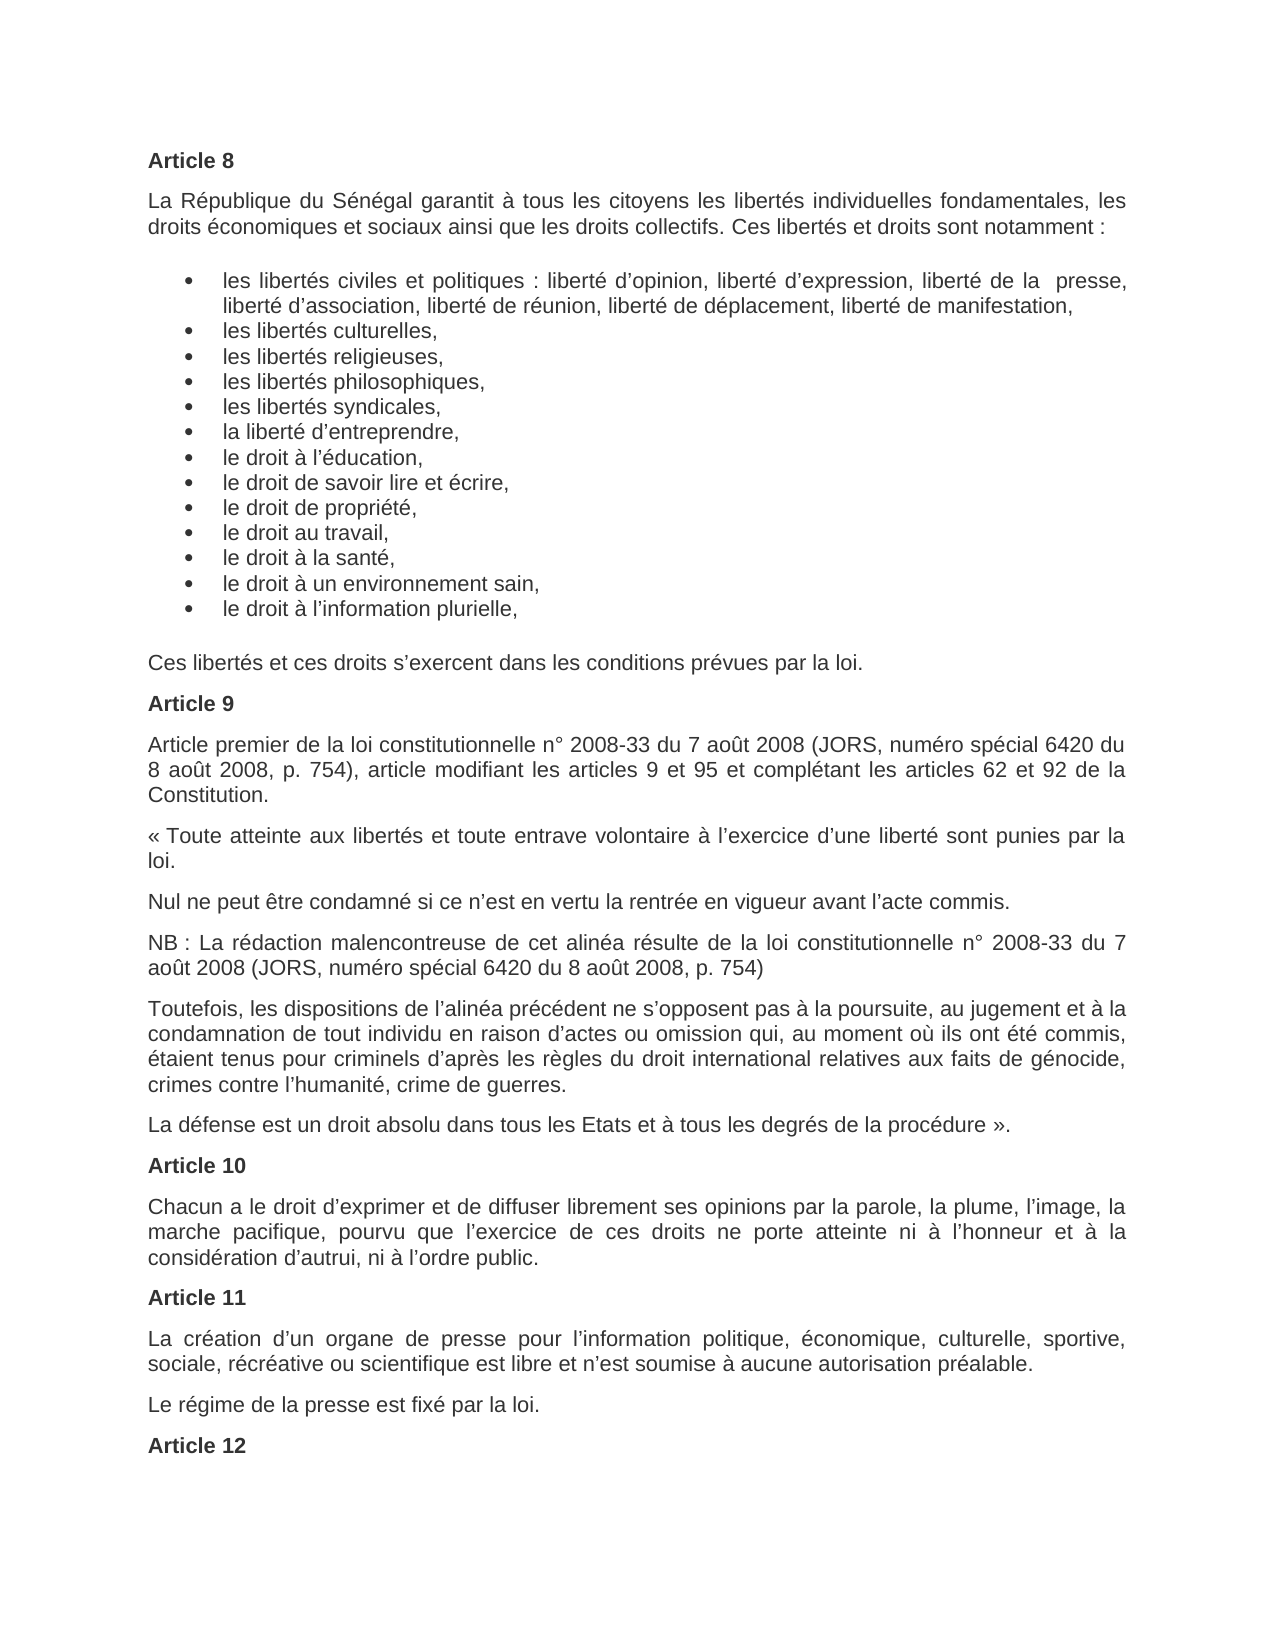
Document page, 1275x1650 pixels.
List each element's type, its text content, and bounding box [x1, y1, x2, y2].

list les libertés syndicales, [185, 394, 1127, 419]
list le droit à la santé, [185, 545, 1127, 571]
text Article 12 [148, 1433, 1127, 1458]
list le droit de propriété, [185, 495, 1127, 520]
text Article 8 [148, 148, 1127, 173]
text Toutefois, les dispositions de l’alinéa précédent ne s’opposent pas à la poursuite, au jugement et à la condamnation de tout individu en raison d’actes ou omission qui, au moment où ils ont été commis, étaient tenus pour criminels d’après les règles du droit international relatives aux faits de génocide, crimes contre l’humanité, crime de guerres. [148, 996, 1127, 1097]
text Article 10 [148, 1153, 1127, 1178]
list le droit à l’information plurielle, [185, 596, 1127, 621]
list les libertés civiles et politiques : liberté d’opinion, liberté d’expression, liberté de la presse, liberté d’association, liberté de réunion, liberté de déplacement, liberté de manifestation, [185, 268, 1127, 318]
text La création d’un organe de presse pour l’information politique, économique, culturelle, sportive, sociale, récréative ou scientifique est libre et n’est soumise à aucune autorisation préalable. [148, 1326, 1127, 1377]
text Nul ne peut être condamné si ce n’est en vertu la rentrée en vigueur avant l’acte commis. [148, 889, 1127, 914]
text Article 11 [148, 1285, 1127, 1311]
text Chacun a le droit d’exprimer et de diffuser librement ses opinions par la parole, la plume, l’image, la marche pacifique, pourvu que l’exercice de ces droits ne porte atteinte ni à l’honneur et à la considération d’autrui, ni à l’ordre public. [148, 1194, 1127, 1270]
text NB : La rédaction malencontreuse de cet alinéa résulte de la loi constitutionnelle n° 2008-33 du 7 août 2008 (JORS, numéro spécial 6420 du 8 août 2008, p. 754) [148, 930, 1127, 980]
text Article 9 [148, 691, 1127, 716]
text Le régime de la presse est fixé par la loi. [148, 1392, 1127, 1417]
text La République du Sénégal garantit à tous les citoyens les libertés individuelles fondamentales, les droits économiques et sociaux ainsi que les droits collectifs. Ces libertés et droits sont notamment : [148, 188, 1127, 239]
list les libertés culturelles, [185, 318, 1127, 344]
list les libertés religieuses, [185, 344, 1127, 369]
list la liberté d’entreprendre, [185, 419, 1127, 444]
text La défense est un droit absolu dans tous les Etats et à tous les degrés de la procédure ». [148, 1112, 1127, 1138]
list le droit à l’éducation, [185, 444, 1127, 470]
list le droit de savoir lire et écrire, [185, 470, 1127, 495]
text « Toute atteinte aux libertés et toute entrave volontaire à l’exercice d’une liberté sont punies par la loi. [148, 823, 1127, 873]
list le droit à un environnement sain, [185, 571, 1127, 596]
text Article premier de la loi constitutionnelle n° 2008-33 du 7 août 2008 (JORS, numéro spécial 6420 du 8 août 2008, p. 754), article modifiant les articles 9 et 95 et complétant les articles 62 et 92 de la Constitution. [148, 732, 1127, 807]
list les libertés philosophiques, [185, 369, 1127, 394]
text Ces libertés et ces droits s’exercent dans les conditions prévues par la loi. [148, 650, 1127, 675]
list le droit au travail, [185, 520, 1127, 545]
